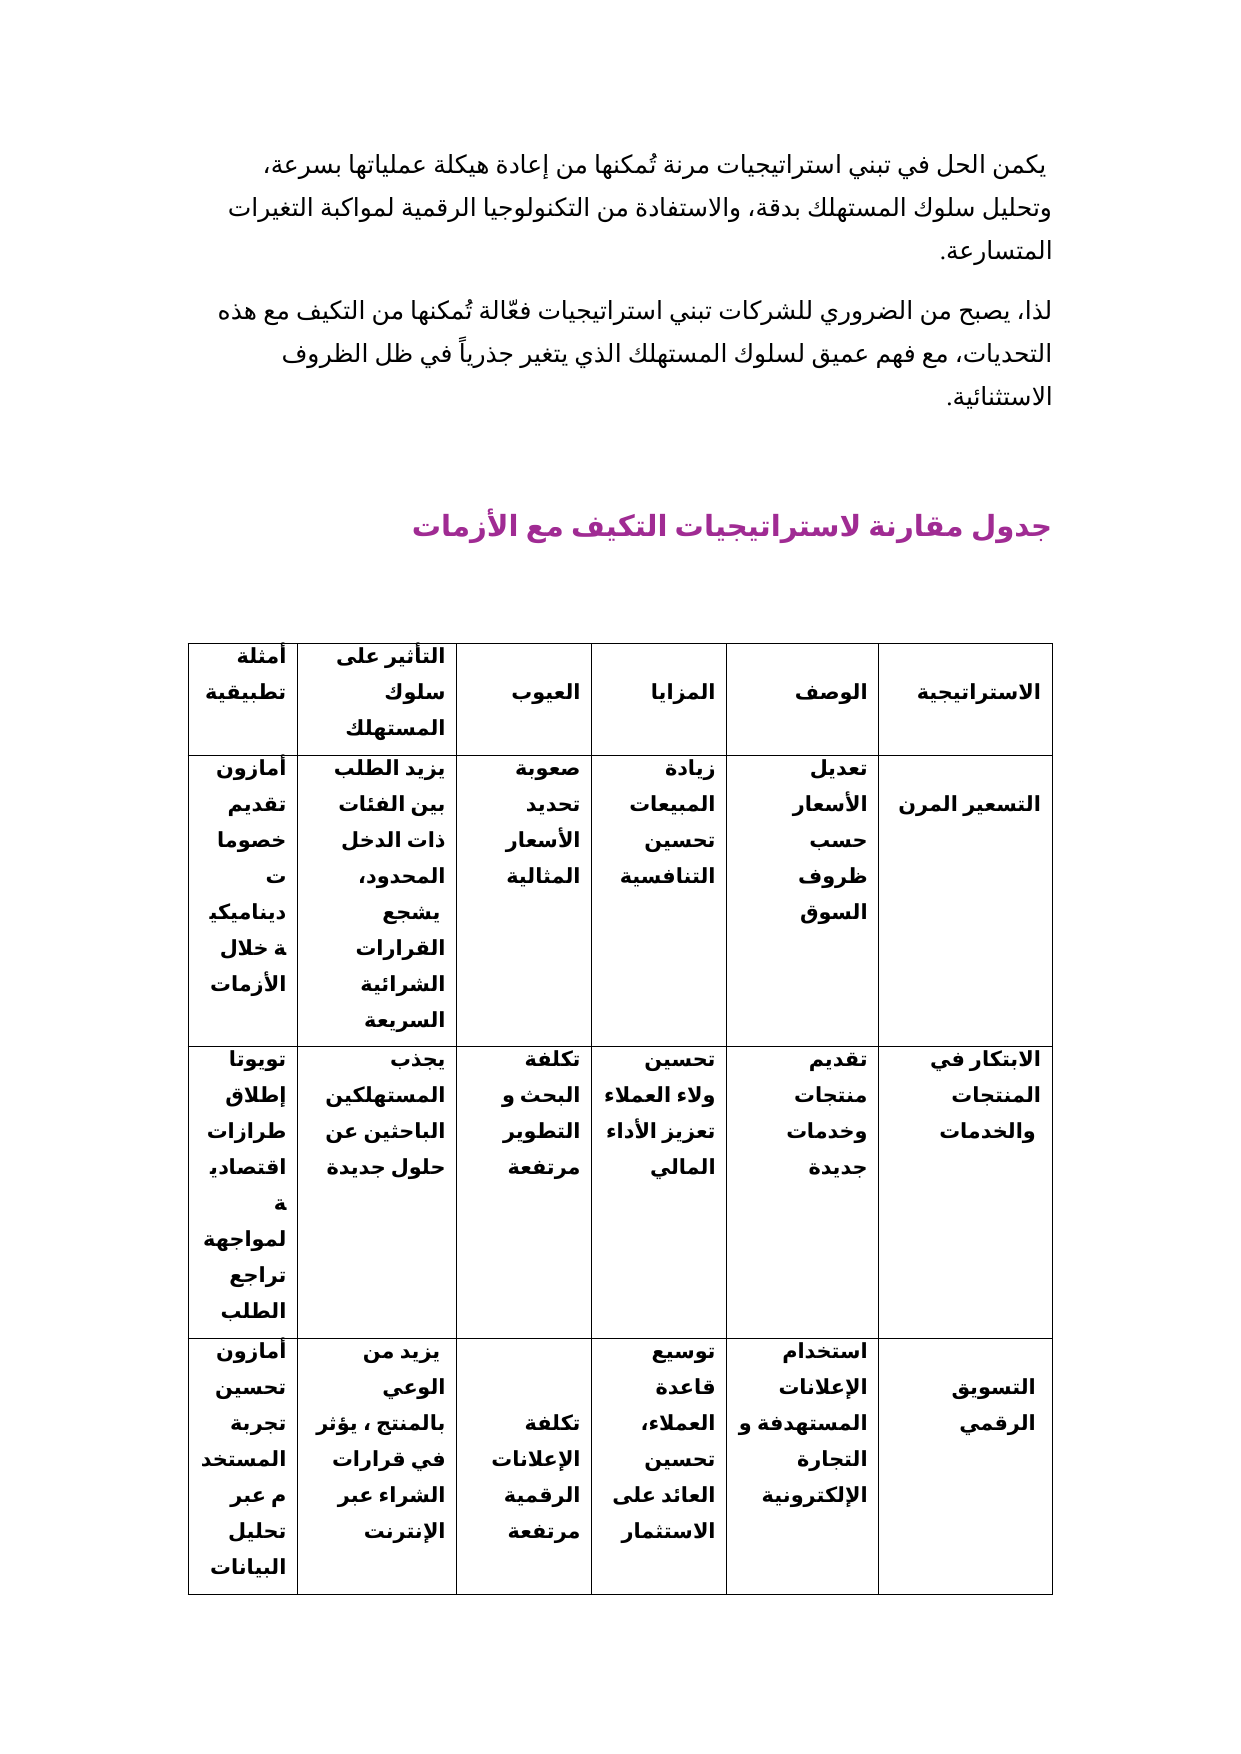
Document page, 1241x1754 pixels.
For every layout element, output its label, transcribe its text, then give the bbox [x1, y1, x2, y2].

table_cell توسيع قاعدة العملاء، تحسين العائد على الاستثمار [592, 1339, 726, 1593]
table_cell تكلفة الإعلانات الرقمية مرتفعة [457, 1339, 591, 1593]
table_header المزايا [592, 644, 726, 754]
table_cell يزيد الطلب بين الفئات ذات الدخل المحدود، يشجع القرارات الشرائية السريعة [298, 756, 456, 1046]
table_cell تعديل الأسعار حسب ظروف السوق [727, 756, 878, 1046]
table_header الاستراتيجية [879, 644, 1052, 754]
text يكمن الحل في تبني استراتيجيات مرنة تُمكنها من إعادة هيكلة عملياتها بسرعة، وتحليل سلوك المستهلك بدقة، والاستفادة من التكنولوجيا الرقمية لمواكبة التغيرات المتسارعة. [187, 150, 1053, 265]
table_cell التسعير المرن [879, 756, 1052, 1046]
table_cell تحسين ولاء العملاء تعزيز الأداء المالي [592, 1047, 726, 1338]
table_cell تكلفة البحث و التطوير مرتفعة [457, 1047, 591, 1338]
table_cell صعوبة تحديد الأسعار المثالية [457, 756, 591, 1046]
table_cell أمازون تحسين تجربة المستخدم عبر تحليل البيانات [189, 1339, 297, 1593]
table_cell استخدام الإعلانات المستهدفة و التجارة الإلكترونية [727, 1339, 878, 1593]
text لذا، يصبح من الضروري للشركات تبني استراتيجيات فعّالة تُمكنها من التكيف مع هذه التحديات، مع فهم عميق لسلوك المستهلك الذي يتغير جذرياً في ظل الظروف الاستثنائية. [187, 296, 1053, 411]
table_cell يزيد من الوعي بالمنتج ، يؤثر في قرارات الشراء عبر الإنترنت [298, 1339, 456, 1593]
table_cell تقديم منتجات وخدمات جديدة [727, 1047, 878, 1338]
table_header التأثير على سلوك المستهلك [298, 644, 456, 754]
table_cell الابتكار في المنتجات والخدمات [879, 1047, 1052, 1338]
table_header أمثلة تطبيقية [189, 644, 297, 754]
table_header الوصف [727, 644, 878, 754]
table_cell التسويق الرقمي [879, 1339, 1052, 1593]
table_cell تويوتا إطلاق طرازات اقتصادية لمواجهة تراجع الطلب [189, 1047, 297, 1338]
table_cell زيادة المبيعات تحسين التنافسية [592, 756, 726, 1046]
table_cell يجذب المستهلكين الباحثين عن حلول جديدة [298, 1047, 456, 1338]
table_cell أمازون تقديم خصومات ديناميكية خلال الأزمات [189, 756, 297, 1046]
text جدول مقارنة لاستراتيجيات التكيف مع الأزمات [187, 509, 1053, 543]
table_header العيوب [457, 644, 591, 754]
